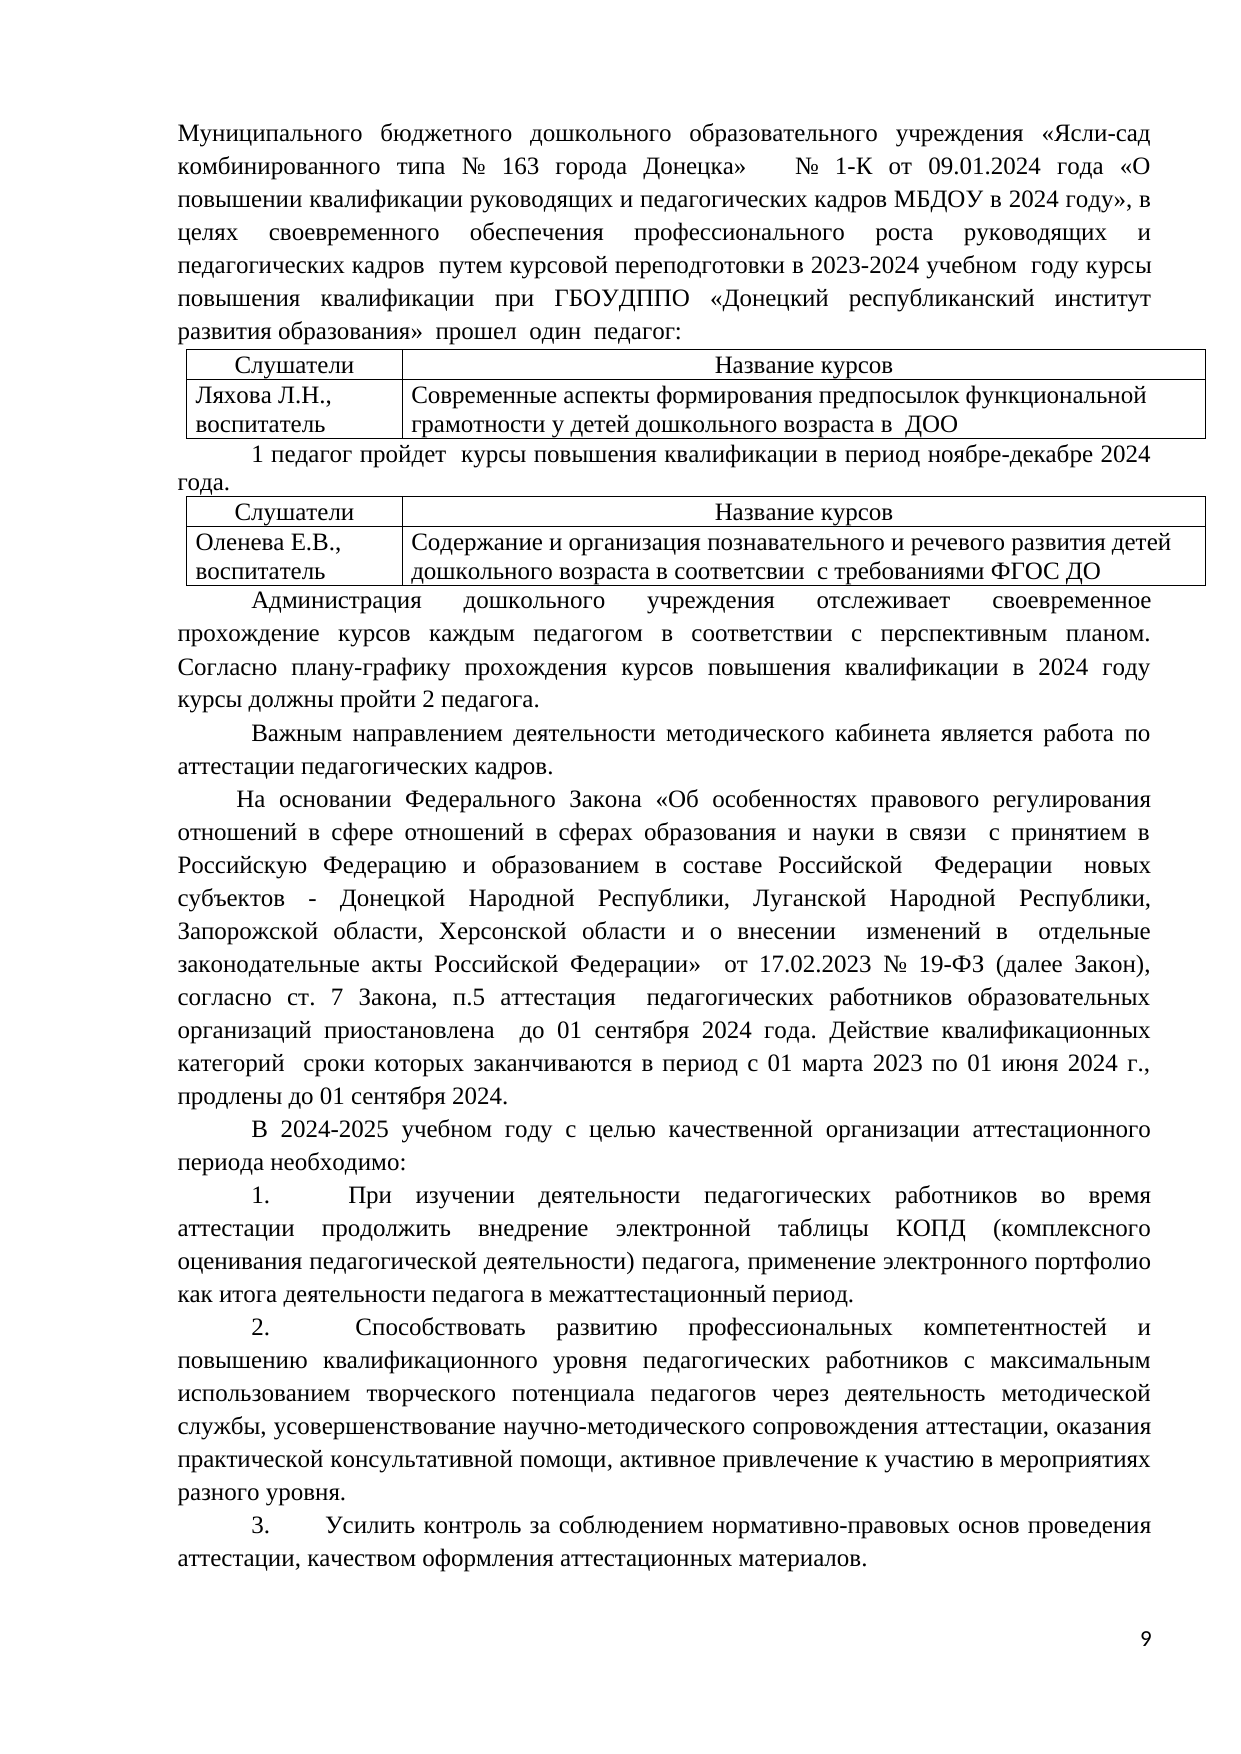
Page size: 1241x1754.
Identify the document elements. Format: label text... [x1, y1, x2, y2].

text Важным направлением деятельности методического кабинета является работа по аттестации педагогических кадров. [177, 718, 1152, 780]
table_header Название курсов [403, 497, 1205, 526]
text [177, 118, 1152, 345]
table_cell Оленева Е.В., воспитатель [187, 527, 402, 584]
text 3. Усилить контроль за соблюдением нормативно-правовых основ проведения аттестации, качеством оформления аттестационных материалов. [177, 1510, 1152, 1572]
table_cell Содержание и организация познавательного и речевого развития детей дошкольного возраста в соответсвии с требованиями ФГОС ДО [403, 527, 1205, 584]
text В 2024-2025 учебном году с целью качественной организации аттестационного периода необходимо: [177, 1114, 1152, 1176]
table_header Название курсов [403, 350, 1205, 379]
text 1. При изучении деятельности педагогических работников во время аттестации продолжить внедрение электронной таблицы КОПД (комплексного оценивания педагогической деятельности) педагога, применение электронного портфолио как итога деятельности педагога в межаттестационный период. [177, 1180, 1152, 1308]
table_header Слушатели [187, 497, 402, 526]
text 2. Способствовать развитию профессиональных компетентностей и повышению квалификационного уровня педагогических работников с максимальным использованием творческого потенциала педагогов через деятельность методической службы, усовершенствование научно-методического сопровождения аттестации, оказания практической консультативной помощи, активное привлечение к участию в мероприятиях разного уровня. [177, 1312, 1152, 1506]
text На основании Федерального Закона «Об особенностях правового регулирования отношений в сфере отношений в сферах образования и науки в связи с принятием в Российскую Федерацию и образованием в составе Российской Федерации новых субъектов - Донецкой Народной Республики, Луганской Народной Республики, Запорожской области, Херсонской области и о внесении изменений в отдельные законодательные акты Российской Федерации» от 17.02.2023 № 19-ФЗ (далее Закон), согласно ст. 7 Закона, п.5 аттестация педагогических работников образовательных организаций приостановлена до 01 сентября 2024 года. Действие квалификационных категорий сроки которых заканчиваются в период с 01 марта 2023 по 01 июня 2024 г., продлены до 01 сентября 2024. [177, 784, 1152, 1110]
text 1 педагог пройдет курсы повышения квалификации в период ноябре-декабре 2024 года. [177, 439, 1152, 496]
table_cell Ляхова Л.Н., воспитатель [187, 380, 402, 438]
text Администрация дошкольного учреждения отслеживает своевременное прохождение курсов каждым педагогом в соответствии с перспективным планом. Согласно плану-графику прохождения курсов повышения квалификации в 2024 году курсы должны пройти 2 педагога. [177, 586, 1152, 714]
table_cell Современные аспекты формирования предпосылок функциональной грамотности у детей дошкольного возраста в ДОО [403, 380, 1205, 438]
table_header Слушатели [187, 350, 402, 379]
